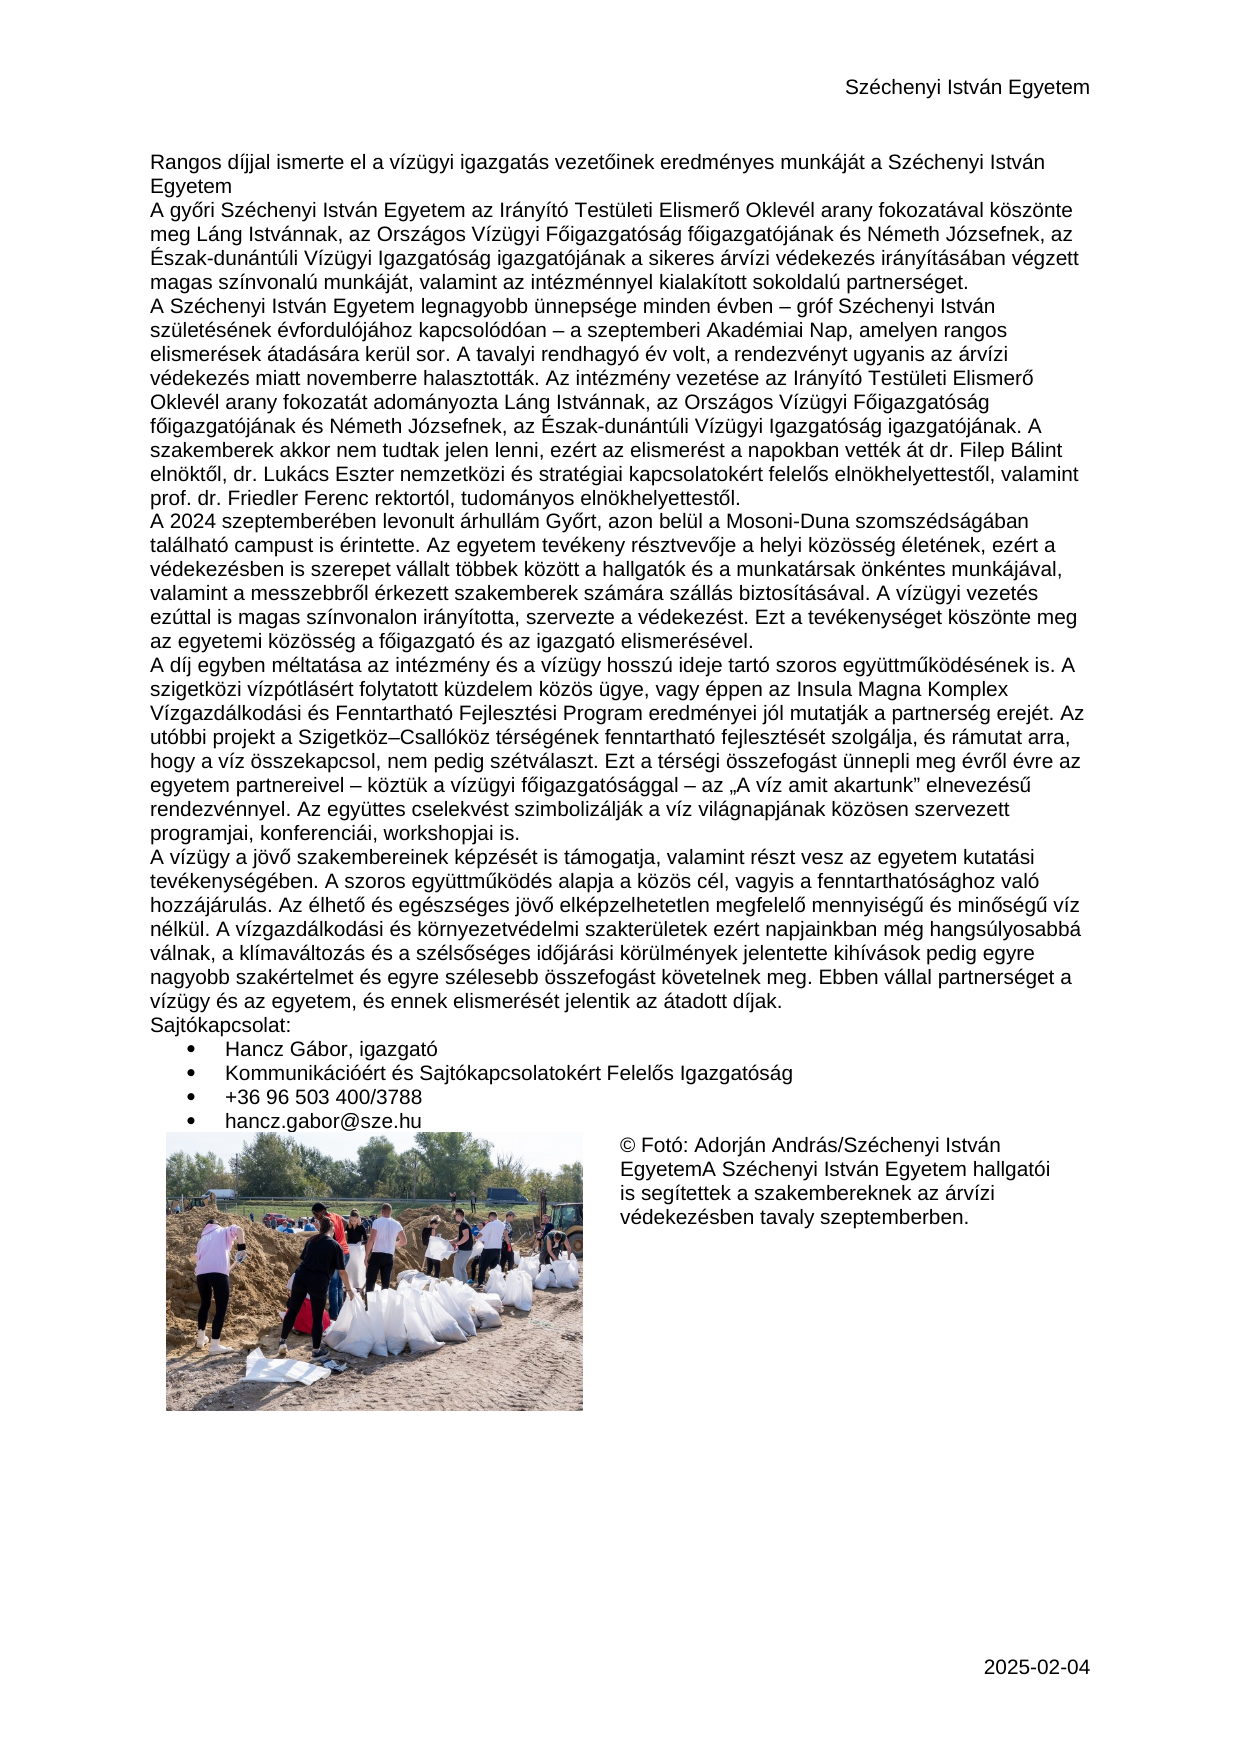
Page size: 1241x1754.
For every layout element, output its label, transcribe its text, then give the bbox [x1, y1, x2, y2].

text A Széchenyi István Egyetem legnagyobb ünnepsége minden évben – gróf Széchenyi István születésének évfordulójához kapcsolódóan – a szeptemberi Akadémiai Nap, amelyen rangos elismerések átadására kerül sor. A tavalyi rendhagyó év volt, a rendezvényt ugyanis az árvízi védekezés miatt novemberre halasztották. Az intézmény vezetése az Irányító Testületi Elismerő Oklevél arany fokozatát adományozta Láng Istvánnak, az Országos Vízügyi Főigazgatóság főigazgatójának és Németh Józsefnek, az Észak-dunántúli Vízügyi Igazgatóság igazgatójának. A szakemberek akkor nem tudtak jelen lenni, ezért az elismerést a napokban vették át dr. Filep Bálint elnöktől, dr. Lukács Eszter nemzetközi és stratégiai kapcsolatokért felelős elnökhelyettestől, valamint prof. dr. Friedler Ferenc rektortól, tudományos elnökhelyettestől. [150, 294, 1090, 509]
list +36 96 503 400/3788 [187, 1084, 1090, 1109]
list hancz.gabor@sze.hu [187, 1109, 1090, 1133]
text Rangos díjjal ismerte el a vízügyi igazgatás vezetőinek eredményes munkáját a Széchenyi István Egyetem [150, 150, 1090, 198]
picture [166, 1132, 583, 1411]
text A vízügy a jövő szakembereinek képzését is támogatja, valamint részt vesz az egyetem kutatási tevékenységében. A szoros együttműködés alapja a közös cél, vagyis a fenntarthatósághoz való hozzájárulás. Az élhető és egészséges jövő elképzelhetetlen megfelelő mennyiségű és minőségű víz nélkül. A vízgazdálkodási és környezetvédelmi szakterületek ezért napjainkban még hangsúlyosabbá válnak, a klímaváltozás és a szélsőséges időjárási körülmények jelentette kihívások pedig egyre nagyobb szakértelmet és egyre szélesebb összefogást követelnek meg. Ebben vállal partnerséget a vízügy és az egyetem, és ennek elismerését jelentik az átadott díjak. [150, 845, 1090, 1012]
list Kommunikációért és Sajtókapcsolatokért Felelős Igazgatóság [187, 1061, 1090, 1084]
text A 2024 szeptemberében levonult árhullám Győrt, azon belül a Mosoni-Duna szomszédságában található campust is érintette. Az egyetem tevékeny résztvevője a helyi közösség életének, ezért a védekezésben is szerepet vállalt többek között a hallgatók és a munkatársak önkéntes munkájával, valamint a messzebbről érkezett szakemberek számára szállás biztosításával. A vízügyi vezetés ezúttal is magas színvonalon irányította, szervezte a védekezést. Ezt a tevékenységet köszönte meg az egyetemi közösség a főigazgató és az igazgató elismerésével. [150, 509, 1090, 653]
text A díj egyben méltatása az intézmény és a vízügy hosszú ideje tartó szoros együttműködésének is. A szigetközi vízpótlásért folytatott küzdelem közös ügye, vagy éppen az Insula Magna Komplex Vízgazdálkodási és Fenntartható Fejlesztési Program eredményei jól mutatják a partnerség erejét. Az utóbbi projekt a Szigetköz–Csallóköz térségének fenntartható fejlesztését szolgálja, és rámutat arra, hogy a víz összekapcsol, nem pedig szétválaszt. Ezt a térségi összefogást ünnepli meg évről évre az egyetem partnereivel – köztük a vízügyi főigazgatósággal – az „A víz amit akartunk” elnevezésű rendezvénnyel. Az együttes cselekvést szimbolizálják a víz világnapjának közösen szervezett programjai, konferenciái, workshopjai is. [150, 653, 1090, 845]
list Hancz Gábor, igazgató [187, 1036, 1090, 1061]
table_header [150, 1133, 620, 1432]
text Sajtókapcsolat: [150, 1012, 1090, 1036]
table_header © Fotó: Adorján András/Széchenyi István Egyetem [620, 1133, 1090, 1432]
text A győri Széchenyi István Egyetem az Irányító Testületi Elismerő Oklevél arany fokozatával köszönte meg Láng Istvánnak, az Országos Vízügyi Főigazgatóság főigazgatójának és Németh Józsefnek, az Észak-dunántúli Vízügyi Igazgatóság igazgatójának a sikeres árvízi védekezés irányításában végzett magas színvonalú munkáját, valamint az intézménnyel kialakított sokoldalú partnerséget. [150, 198, 1090, 294]
